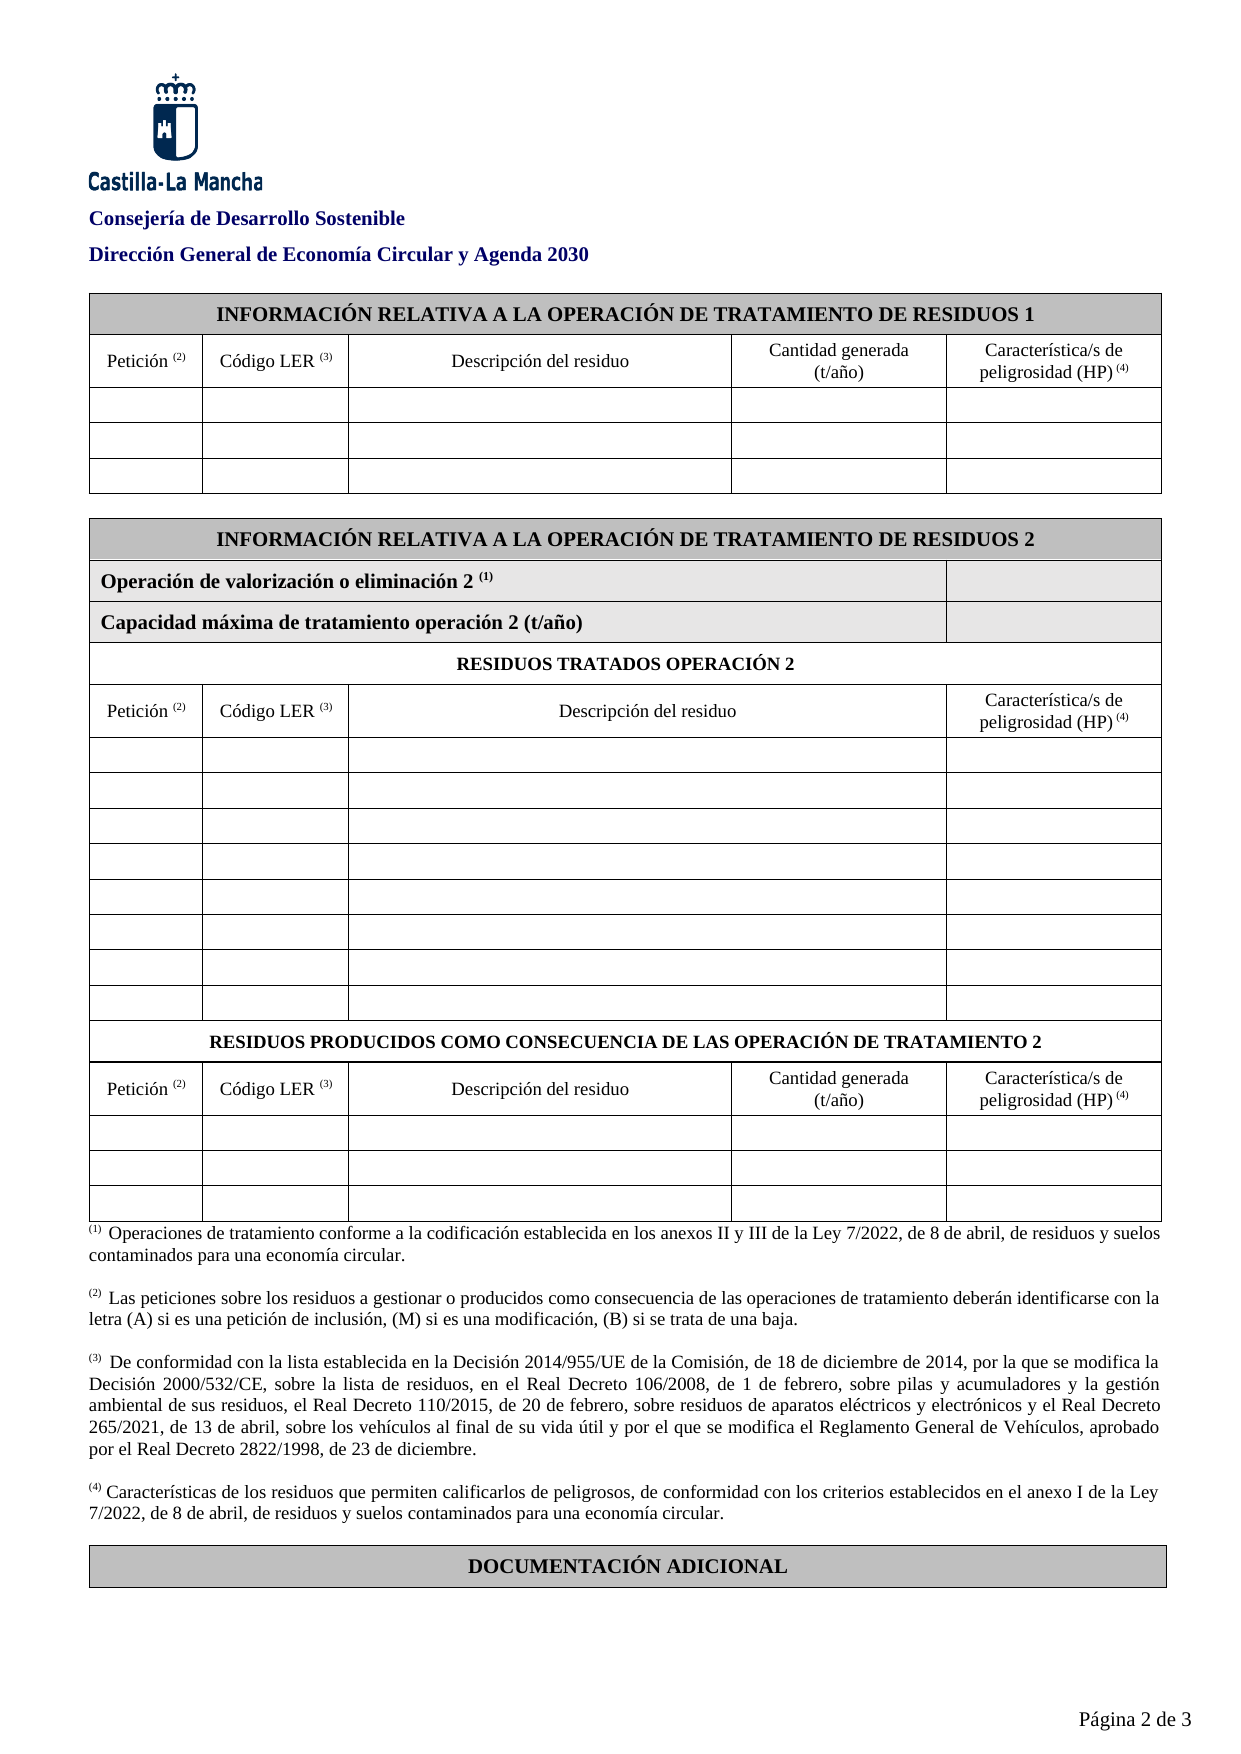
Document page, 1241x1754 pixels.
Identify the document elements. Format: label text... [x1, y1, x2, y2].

table_cell [203, 459, 348, 493]
table_cell [349, 738, 946, 772]
table_cell [90, 1151, 202, 1185]
table_cell [90, 950, 202, 985]
table_cell [349, 1116, 731, 1150]
table_cell RESIDUOS PRODUCIDOS COMO CONSECUENCIA DE LAS OPERACIÓN DE TRATAMIENTO 2 [90, 1021, 1161, 1061]
table_cell [732, 1151, 946, 1185]
table_cell [349, 423, 731, 458]
text (3) De conformidad con la lista establecida en la Decisión 2014/955/UE de la Comisión, de 18 de diciembre de 2014, por la que se modifica la Decisión 2000/532/CE, sobre la lista de residuos, en el Real Decreto 106/2008, de 1 de febrero, sobre pilas y acumuladores y la gestión ambiental de sus residuos, el Real Decreto 110/2015, de 20 de febrero, sobre residuos de aparatos eléctricos y electrónicos y el Real Decreto 265/2021, de 13 de abril, sobre los vehículos al final de su vida útil y por el que se modifica el Reglamento General de Vehículos, aprobado por el Real Decreto 2822/1998, de 23 de diciembre. [89, 1351, 1162, 1459]
table_cell [90, 773, 202, 808]
table_cell [349, 809, 946, 843]
table_cell Cantidad generada (t/año) [732, 1063, 946, 1114]
table_cell [349, 1151, 731, 1185]
table_cell [90, 1116, 202, 1150]
table_cell [203, 880, 348, 914]
table_cell Petición (2) [90, 685, 202, 737]
table_cell [203, 809, 348, 843]
table_cell Descripción del residuo [349, 685, 946, 737]
table_cell Código LER (3) [203, 1063, 348, 1114]
table_cell [349, 950, 946, 985]
table_cell [947, 773, 1161, 808]
table_cell [90, 388, 202, 422]
table_cell Código LER (3) [203, 685, 348, 737]
table_cell [203, 950, 348, 985]
table_cell [349, 986, 946, 1020]
table_cell [90, 423, 202, 458]
text (2) Las peticiones sobre los residuos a gestionar o producidos como consecuencia de las operaciones de tratamiento deberán identificarse con la letra (A) si es una petición de inclusión, (M) si es una modificación, (B) si se trata de una baja. [89, 1287, 1162, 1330]
table_cell [947, 986, 1161, 1020]
table_cell Código LER (3) [203, 335, 348, 387]
table_cell [732, 388, 946, 422]
table_cell [349, 844, 946, 878]
text (4) Características de los residuos que permiten calificarlos de peligrosos, de conformidad con los criterios establecidos en el anexo I de la Ley 7/2022, de 8 de abril, de residuos y suelos contaminados para una economía circular. [89, 1481, 1162, 1524]
table_cell [203, 1116, 348, 1150]
table_cell [947, 1186, 1161, 1221]
table_cell [349, 773, 946, 808]
table_cell [947, 459, 1161, 493]
table_cell Petición (2) [90, 1063, 202, 1114]
table_cell [203, 1186, 348, 1221]
table_cell Característica/s de peligrosidad (HP) (4) [947, 685, 1161, 737]
table_cell [90, 986, 202, 1020]
table_cell Descripción del residuo [349, 1063, 731, 1114]
table_cell [203, 423, 348, 458]
table_cell [349, 388, 731, 422]
table_header INFORMACIÓN RELATIVA A LA OPERACIÓN DE TRATAMIENTO DE RESIDUOS 1 [90, 294, 1161, 334]
table_cell [732, 1186, 946, 1221]
table_cell RESIDUOS TRATADOS OPERACIÓN 2 [90, 643, 1161, 684]
table_cell [947, 602, 1161, 642]
table_header INFORMACIÓN RELATIVA A LA OPERACIÓN DE TRATAMIENTO DE RESIDUOS 2 [90, 519, 1161, 559]
table_cell Característica/s de peligrosidad (HP) (4) [947, 335, 1161, 387]
table_cell Petición (2) [90, 335, 202, 387]
table_cell [947, 738, 1161, 772]
table_cell [349, 915, 946, 949]
table_cell [203, 844, 348, 878]
table_cell [732, 423, 946, 458]
table_cell [90, 915, 202, 949]
table_cell [947, 880, 1161, 914]
table_cell [947, 388, 1161, 422]
table_cell [349, 459, 731, 493]
table_cell [90, 738, 202, 772]
table_cell [203, 986, 348, 1020]
table_cell [349, 1186, 731, 1221]
table_cell [90, 459, 202, 493]
table_cell [203, 773, 348, 808]
picture [88, 73, 263, 191]
table_cell [90, 880, 202, 914]
table_cell Característica/s de peligrosidad (HP) (4) [947, 1063, 1161, 1114]
table_cell [947, 1151, 1161, 1185]
table_cell [90, 1186, 202, 1221]
table_cell [90, 844, 202, 878]
table_header DOCUMENTACIÓN ADICIONAL [90, 1546, 1166, 1587]
table_cell [947, 950, 1161, 985]
table_cell [203, 388, 348, 422]
table_cell Operación de valorización o eliminación 2 (1) [90, 561, 946, 601]
table_cell Cantidad generada (t/año) [732, 335, 946, 387]
table_cell [947, 844, 1161, 878]
table_cell Capacidad máxima de tratamiento operación 2 (t/año) [90, 602, 946, 642]
table_cell [90, 809, 202, 843]
table_cell Descripción del residuo [349, 335, 731, 387]
table_cell [349, 880, 946, 914]
table_cell [732, 459, 946, 493]
table_cell [732, 1116, 946, 1150]
table_cell [947, 561, 1161, 601]
table_cell [203, 915, 348, 949]
text (1) Operaciones de tratamiento conforme a la codificación establecida en los anexos II y III de la Ley 7/2022, de 8 de abril, de residuos y suelos contaminados para una economía circular. [89, 1222, 1162, 1265]
table_cell [947, 915, 1161, 949]
table_cell [203, 1151, 348, 1185]
table_cell [203, 738, 348, 772]
table_cell [947, 809, 1161, 843]
table_cell [947, 1116, 1161, 1150]
table_cell [947, 423, 1161, 458]
